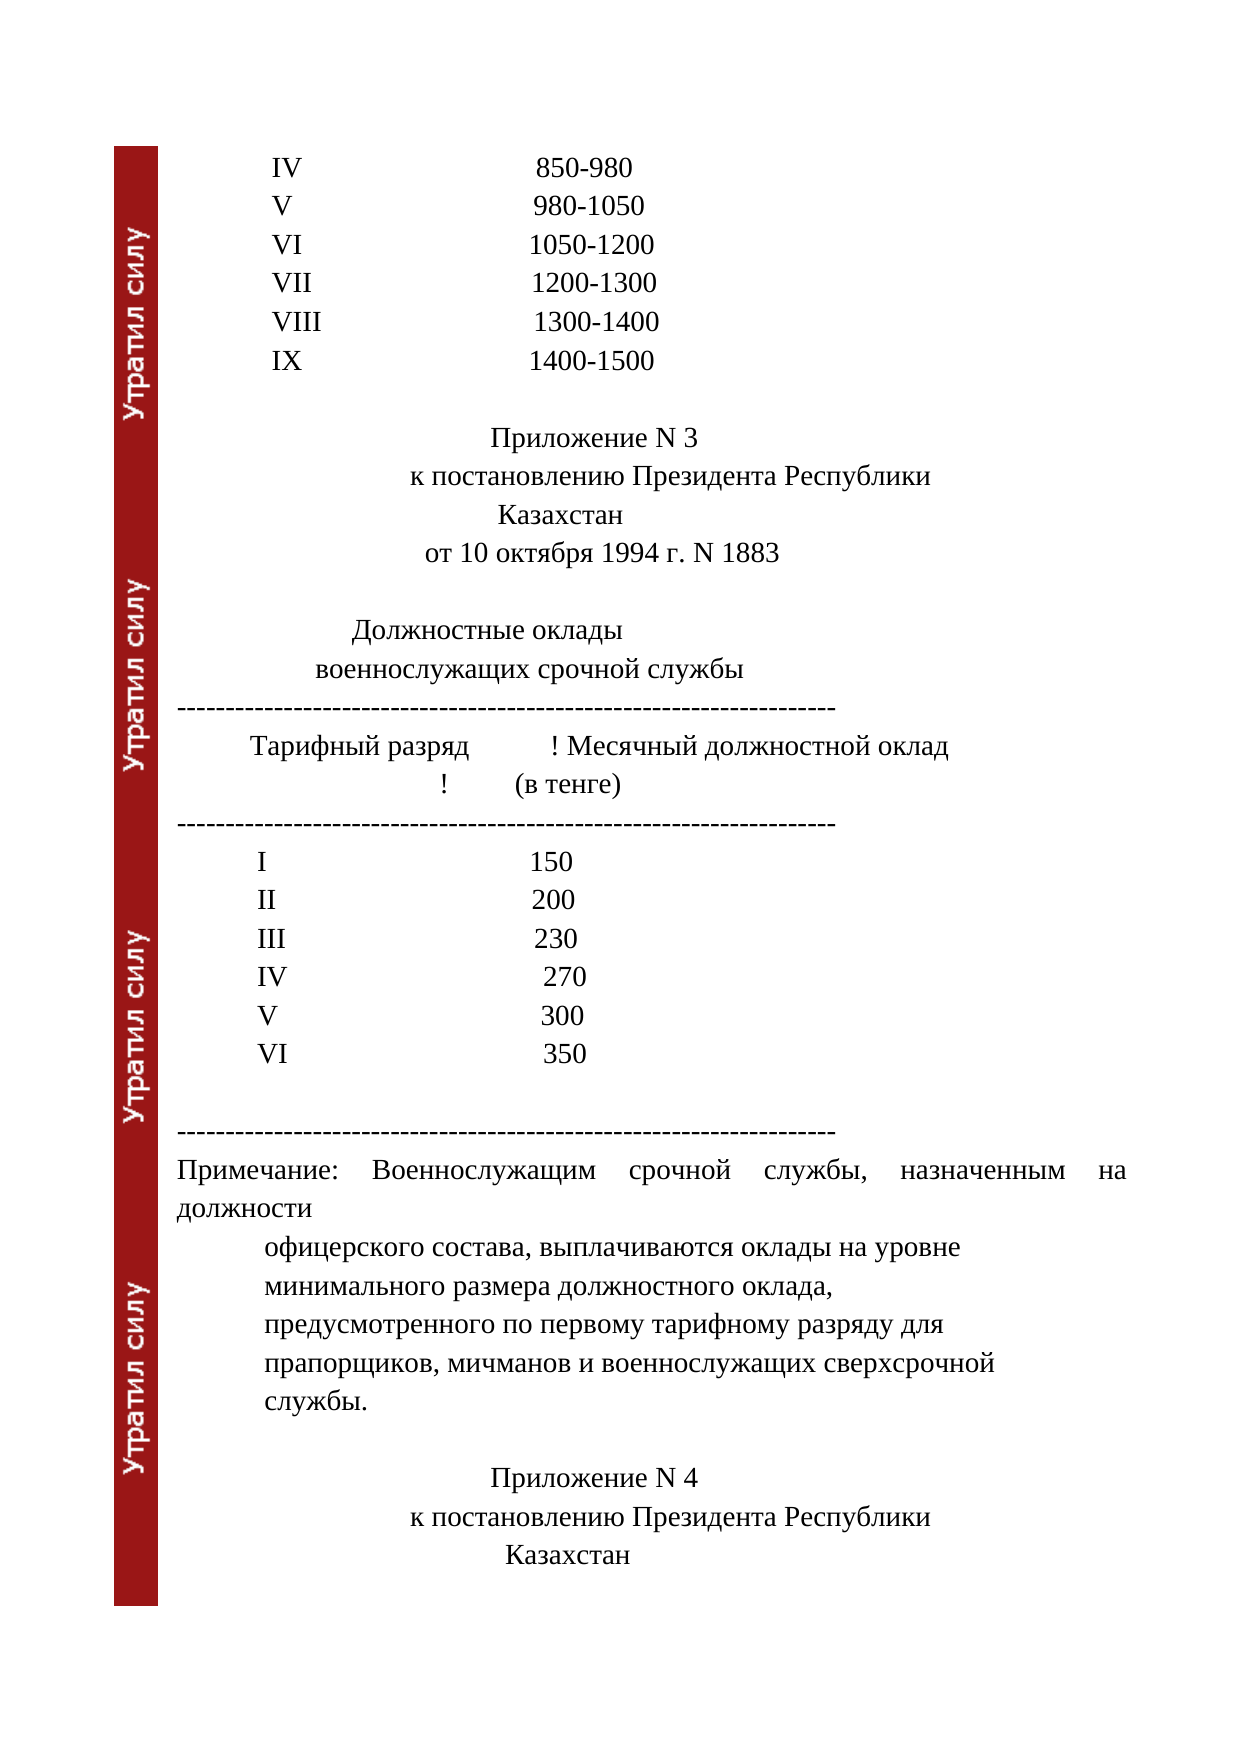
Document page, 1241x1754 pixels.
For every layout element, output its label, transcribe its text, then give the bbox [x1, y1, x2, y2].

picture [114, 1494, 158, 1499]
picture [114, 530, 158, 535]
text минимального размера должностного оклада, [112, 1268, 1128, 1301]
picture [114, 1378, 158, 1383]
text прапорщиков, мичманов и военнослужащих сверхсрочной [112, 1345, 1128, 1378]
picture [114, 1070, 158, 1113]
picture [114, 800, 158, 805]
text V 300 [112, 998, 1128, 1031]
picture [114, 1532, 158, 1537]
text VI 350 [112, 1036, 1128, 1070]
picture [114, 646, 158, 651]
picture [114, 146, 158, 150]
text Примечание: Военнослужащим срочной службы, назначенным на должности [112, 1152, 1128, 1224]
picture [114, 1301, 158, 1306]
text к постановлению Президента Республики [112, 458, 1128, 492]
text Приложение N 4 [112, 1460, 1128, 1494]
picture [114, 183, 158, 188]
picture [114, 1263, 158, 1268]
picture [114, 1224, 158, 1229]
text военнослужащих срочной службы [112, 651, 1128, 684]
text Тарифный разряд ! Месячный должностной оклад [112, 728, 1128, 762]
text офицерского состава, выплачиваются оклады на уровне [112, 1229, 1128, 1263]
picture [114, 1571, 158, 1606]
picture [114, 762, 158, 767]
picture [114, 569, 158, 612]
text Должностные оклады [112, 612, 1128, 646]
text IV 270 [112, 959, 1128, 993]
picture [114, 1031, 158, 1036]
text Казахстан [112, 1537, 1128, 1571]
text V 980-1050 [112, 188, 1128, 222]
text ! (в тенге) [112, 767, 1128, 800]
picture [114, 723, 158, 728]
picture [114, 1417, 158, 1460]
picture [114, 222, 158, 227]
text VIII 1300-1400 [112, 304, 1128, 338]
picture [114, 839, 158, 844]
text VI 1050-1200 [112, 227, 1128, 261]
text II 200 [112, 882, 1128, 916]
text IX 1400-1500 [112, 343, 1128, 376]
picture [114, 338, 158, 343]
text -------------------------------------------------------------------- [112, 1113, 1128, 1147]
picture [114, 993, 158, 998]
text IV 850-980 [112, 150, 1128, 183]
text III 230 [112, 921, 1128, 954]
picture [114, 299, 158, 304]
picture [114, 954, 158, 959]
picture [114, 492, 158, 497]
picture [114, 453, 158, 458]
text I 150 [112, 844, 1128, 877]
text предусмотренного по первому тарифному разряду для [112, 1306, 1128, 1340]
picture [114, 916, 158, 921]
picture [114, 877, 158, 882]
text от 10 октября 1994 г. N 1883 [112, 535, 1128, 569]
picture [114, 1340, 158, 1345]
text Казахстан [112, 497, 1128, 530]
picture [114, 261, 158, 266]
text VII 1200-1300 [112, 266, 1128, 299]
text к постановлению Президента Республики [112, 1499, 1128, 1532]
picture [114, 1147, 158, 1152]
picture [114, 684, 158, 689]
text -------------------------------------------------------------------- [112, 805, 1128, 839]
text -------------------------------------------------------------------- [112, 689, 1128, 723]
text службы. [112, 1383, 1128, 1417]
text Приложение N 3 [112, 420, 1128, 453]
picture [114, 376, 158, 420]
